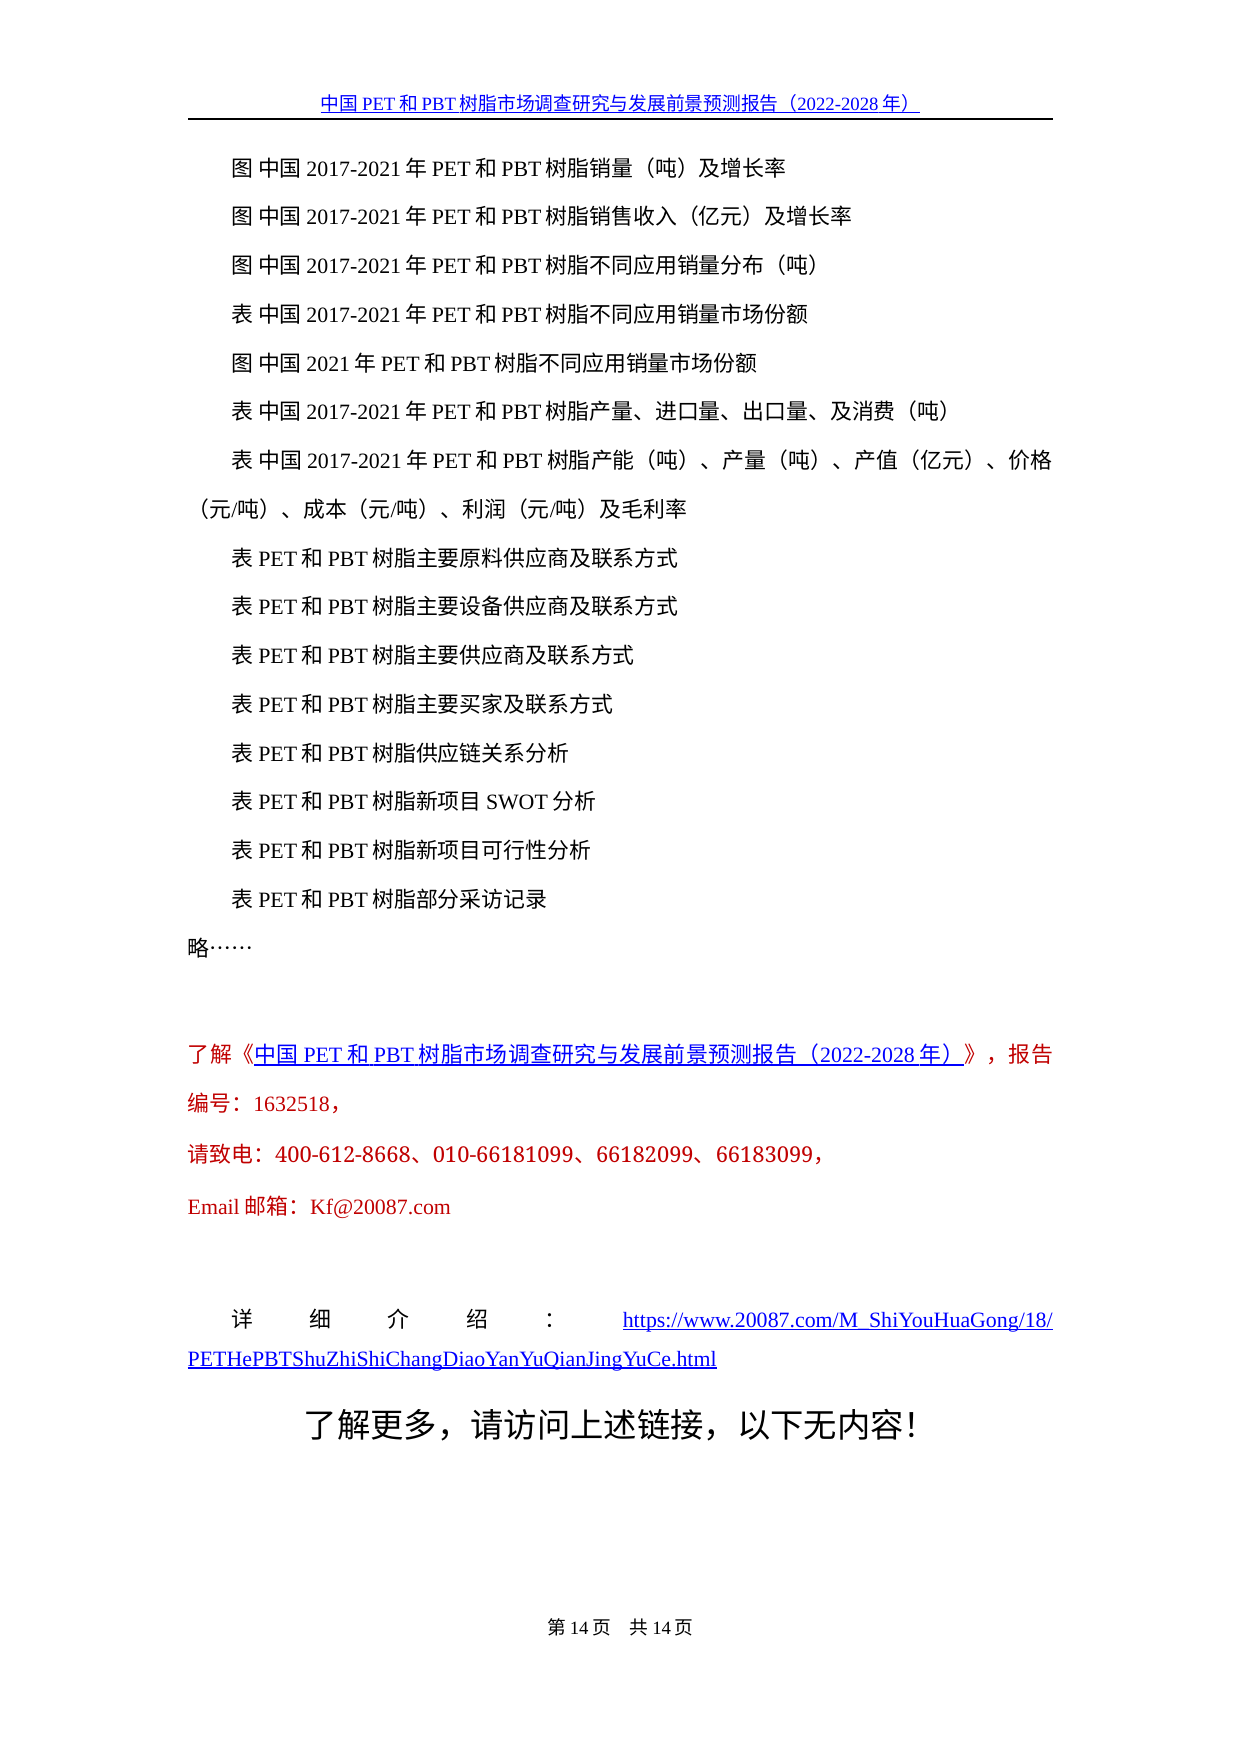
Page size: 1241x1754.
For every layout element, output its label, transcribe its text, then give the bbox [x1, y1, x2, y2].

text Email邮箱：Kf@20087.com [187, 1188, 1053, 1221]
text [187, 150, 1053, 963]
title 了解更多，请访问上述链接，以下无内容！ [187, 1390, 1053, 1455]
text 请致电：400-612-8668、010-66181099、66182099、66183099， [187, 1137, 1053, 1169]
text 了解《中国PET和PBT树脂市场调查研究与发展前景预测报告（2022-2028年）》，报告编号：1632518， [187, 1037, 1053, 1118]
text 详细介绍：https://www.20087.com/M_ShiYouHuaGong/18/PETHePBTShuZhiShiChangDiaoYanYuQianJingYuCe.html [187, 1301, 1053, 1374]
